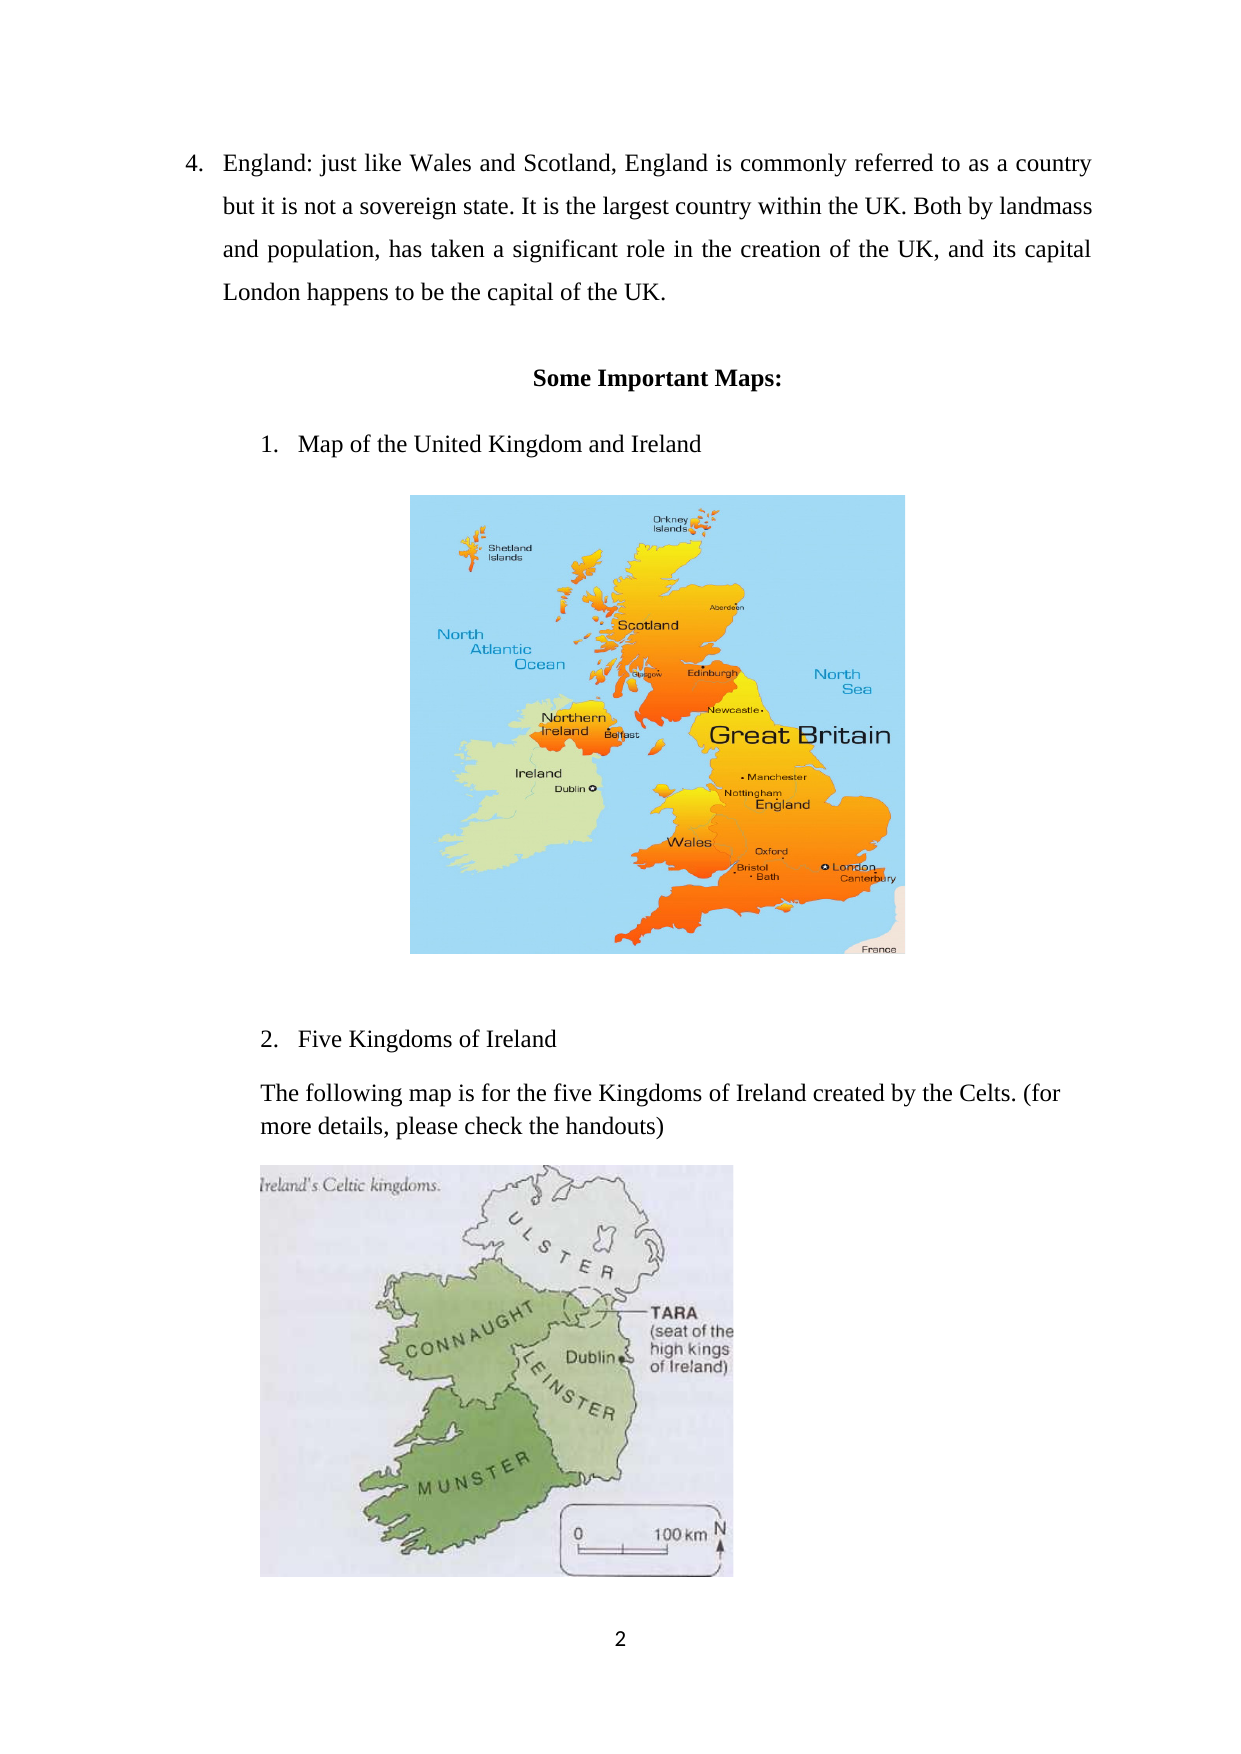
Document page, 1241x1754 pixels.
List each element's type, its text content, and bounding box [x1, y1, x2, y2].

list Map of the United Kingdom and Ireland [260, 429, 1093, 458]
list Some Important Maps: [223, 363, 1093, 392]
list Five Kingdoms of Ireland [260, 1024, 1093, 1053]
text The following map is for the five Kingdoms of Ireland created by the Celts. (for more details, please check the handouts) [260, 1078, 1093, 1140]
list England: just like Wales and Scotland, England is commonly referred to as a country but it is not a sovereign state. It is the largest country within the UK. Both by landmass and population, has taken a significant role in the creation of the UK, and its capital London happens to be the capital of the UK. [185, 148, 1093, 306]
picture [260, 1165, 734, 1577]
picture [410, 495, 905, 954]
